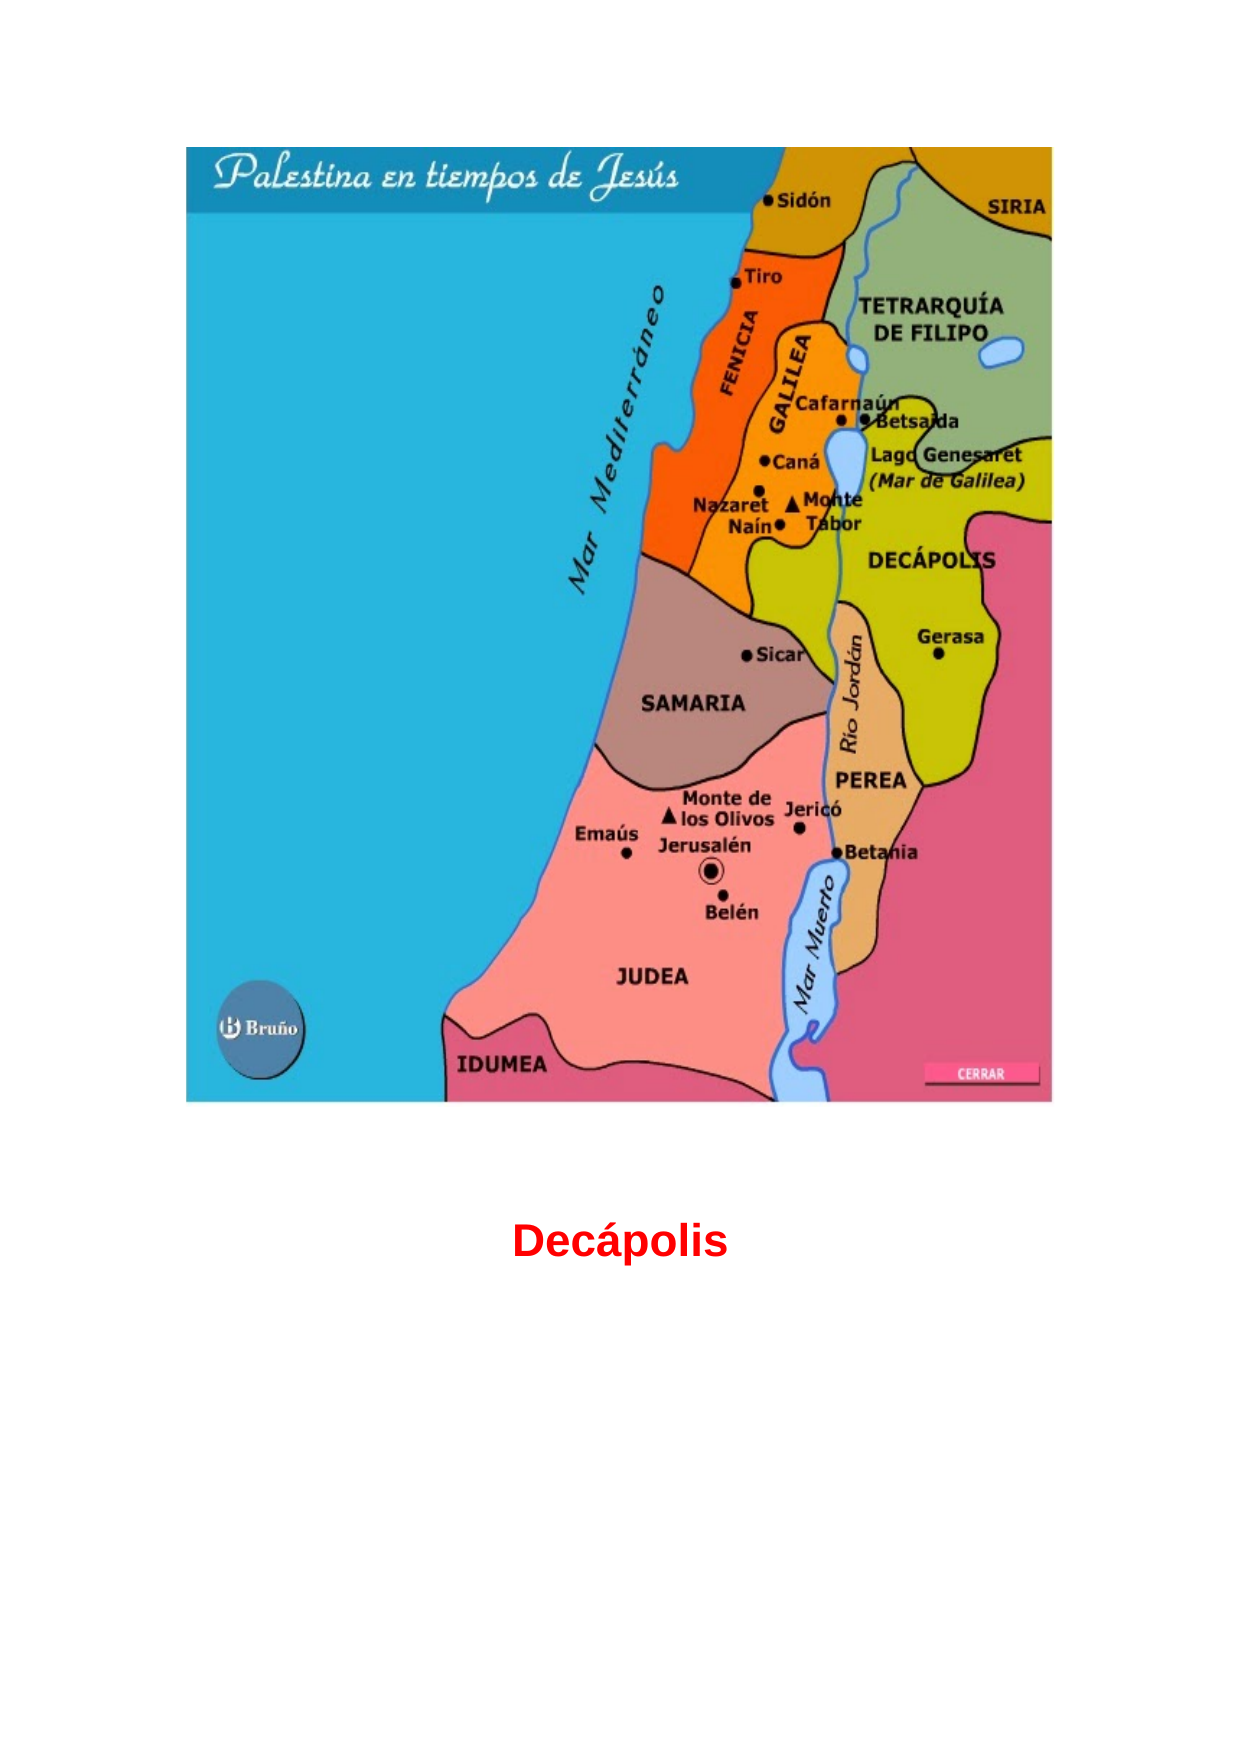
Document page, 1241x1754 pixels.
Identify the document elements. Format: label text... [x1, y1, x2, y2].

picture [185, 147, 1055, 1107]
text Decápolis [177, 1213, 1063, 1266]
